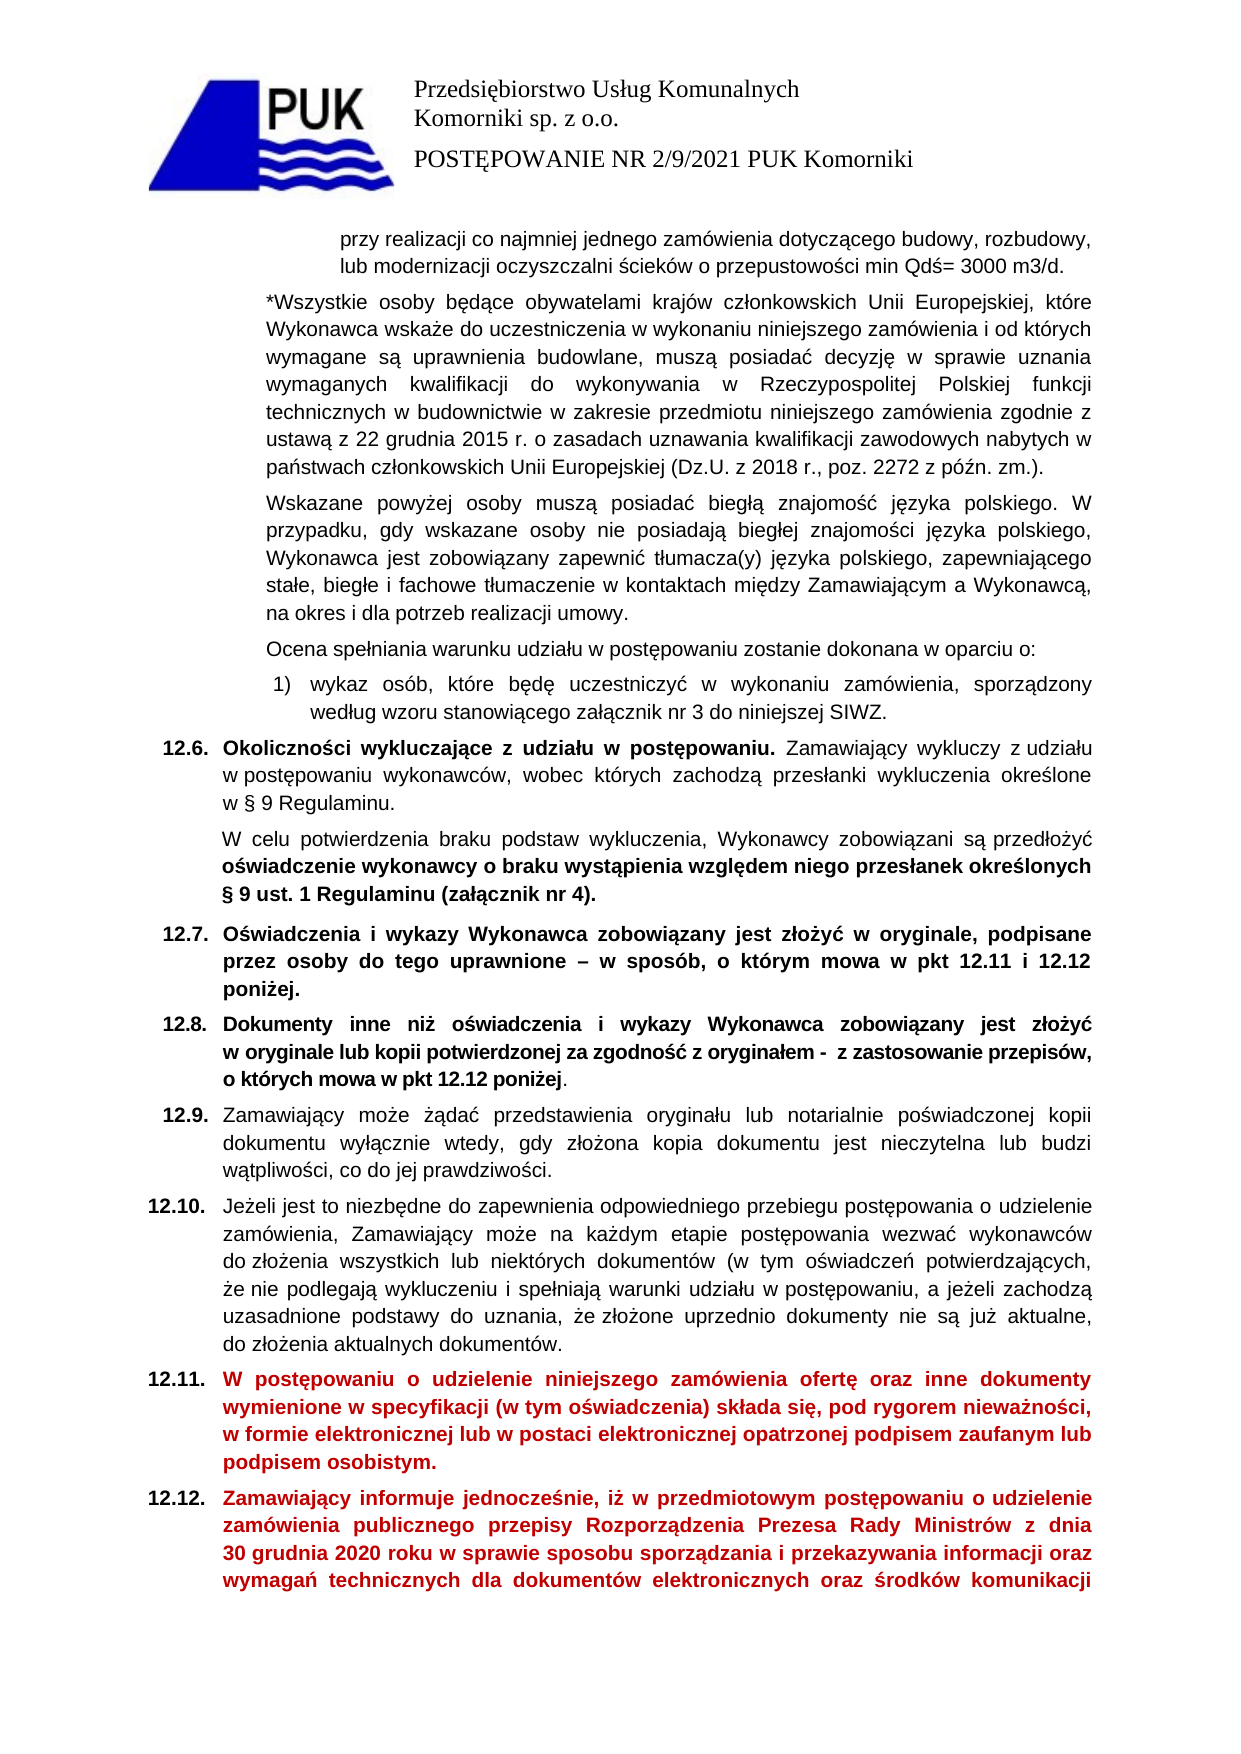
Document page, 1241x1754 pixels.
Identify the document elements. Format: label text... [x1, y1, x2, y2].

text W celu potwierdzenia braku podstaw wykluczenia, Wykonawcy zobowiązani są przedłożyć oświadczenie wykonawcy o braku wystąpienia względem niego przesłanek określonych § 9 ust. 1 Regulaminu (załącznik nr 4). [222, 826, 1092, 905]
list Okoliczności wykluczające z udziału w postępowaniu. Zamawiający wykluczy z udziału w postępowaniu wykonawców, wobec których zachodzą przesłanki wykluczenia określone w § 9 Regulaminu. [162, 736, 1092, 814]
text Ocena spełniania warunku udziału w postępowaniu zostanie dokonana w oparciu o: [266, 636, 1092, 660]
list W postępowaniu o udzielenie niniejszego zamówienia ofertę oraz inne dokumenty wymienione w specyfikacji (w tym oświadczenia) składa się, pod rygorem nieważności, w formie elektronicznej lub w postaci elektronicznej opatrzonej podpisem zaufanym lub podpisem osobistym. [148, 1367, 1092, 1474]
list Jeżeli jest to niezbędne do zapewnienia odpowiedniego przebiegu postępowania o udzielenie zamówienia, Zamawiający może na każdym etapie postępowania wezwać wykonawców do złożenia wszystkich lub niektórych dokumentów (w tym oświadczeń potwierdzających, że nie podlegają wykluczeniu i spełniają warunki udziału w postępowaniu, a jeżeli zachodzą uzasadnione podstawy do uznania, że złożone uprzednio dokumenty nie są już aktualne, do złożenia aktualnych dokumentów. [148, 1194, 1092, 1355]
list Zamawiający może żądać przedstawienia oryginału lub notarialnie poświadczonej kopii dokumentu wyłącznie wtedy, gdy złożona kopia dokumentu jest nieczytelna lub budzi wątpliwości, co do jej prawdziwości. [162, 1103, 1092, 1182]
picture [147, 73, 395, 209]
text *Wszystkie osoby będące obywatelami krajów członkowskich Unii Europejskiej, które Wykonawca wskaże do uczestniczenia w wykonaniu niniejszego zamówienia i od których wymagane są uprawnienia budowlane, muszą posiadać decyzję w sprawie uznania wymaganych kwalifikacji do wykonywania w Rzeczypospolitej Polskiej funkcji technicznych w budownictwie w zakresie przedmiotu niniejszego zamówienia zgodnie z ustawą z 22 grudnia 2015 r. o zasadach uznawania kwalifikacji zawodowych nabytych w państwach członkowskich Unii Europejskiej (Dz.U. z 2018 r., poz. 2272 z późn. zm.). [266, 290, 1092, 479]
list Oświadczenia i wykazy Wykonawca zobowiązany jest złożyć w oryginale, podpisane przez osoby do tego uprawnione – w sposób, o którym mowa w pkt 12.11 i 12.12 poniżej. [162, 921, 1092, 1000]
list wykaz osób, które będę uczestniczyć w wykonaniu zamówienia, sporządzony według wzoru stanowiącego załącznik nr 3 do niniejszej SIWZ. [273, 672, 1092, 724]
list Dokumenty inne niż oświadczenia i wykazy Wykonawca zobowiązany jest złożyć w oryginale lub kopii potwierdzonej za zgodność z oryginałem - z zastosowanie przepisów, o których mowa w pkt 12.12 poniżej. [162, 1012, 1092, 1091]
text Wskazane powyżej osoby muszą posiadać biegłą znajomość języka polskiego. W przypadku, gdy wskazane osoby nie posiadają biegłej znajomości języka polskiego, Wykonawca jest zobowiązany zapewnić tłumacza(y) języka polskiego, zapewniającego stałe, biegłe i fachowe tłumaczenie w kontaktach między Zamawiającym a Wykonawcą, na okres i dla potrzeb realizacji umowy. [266, 491, 1092, 624]
